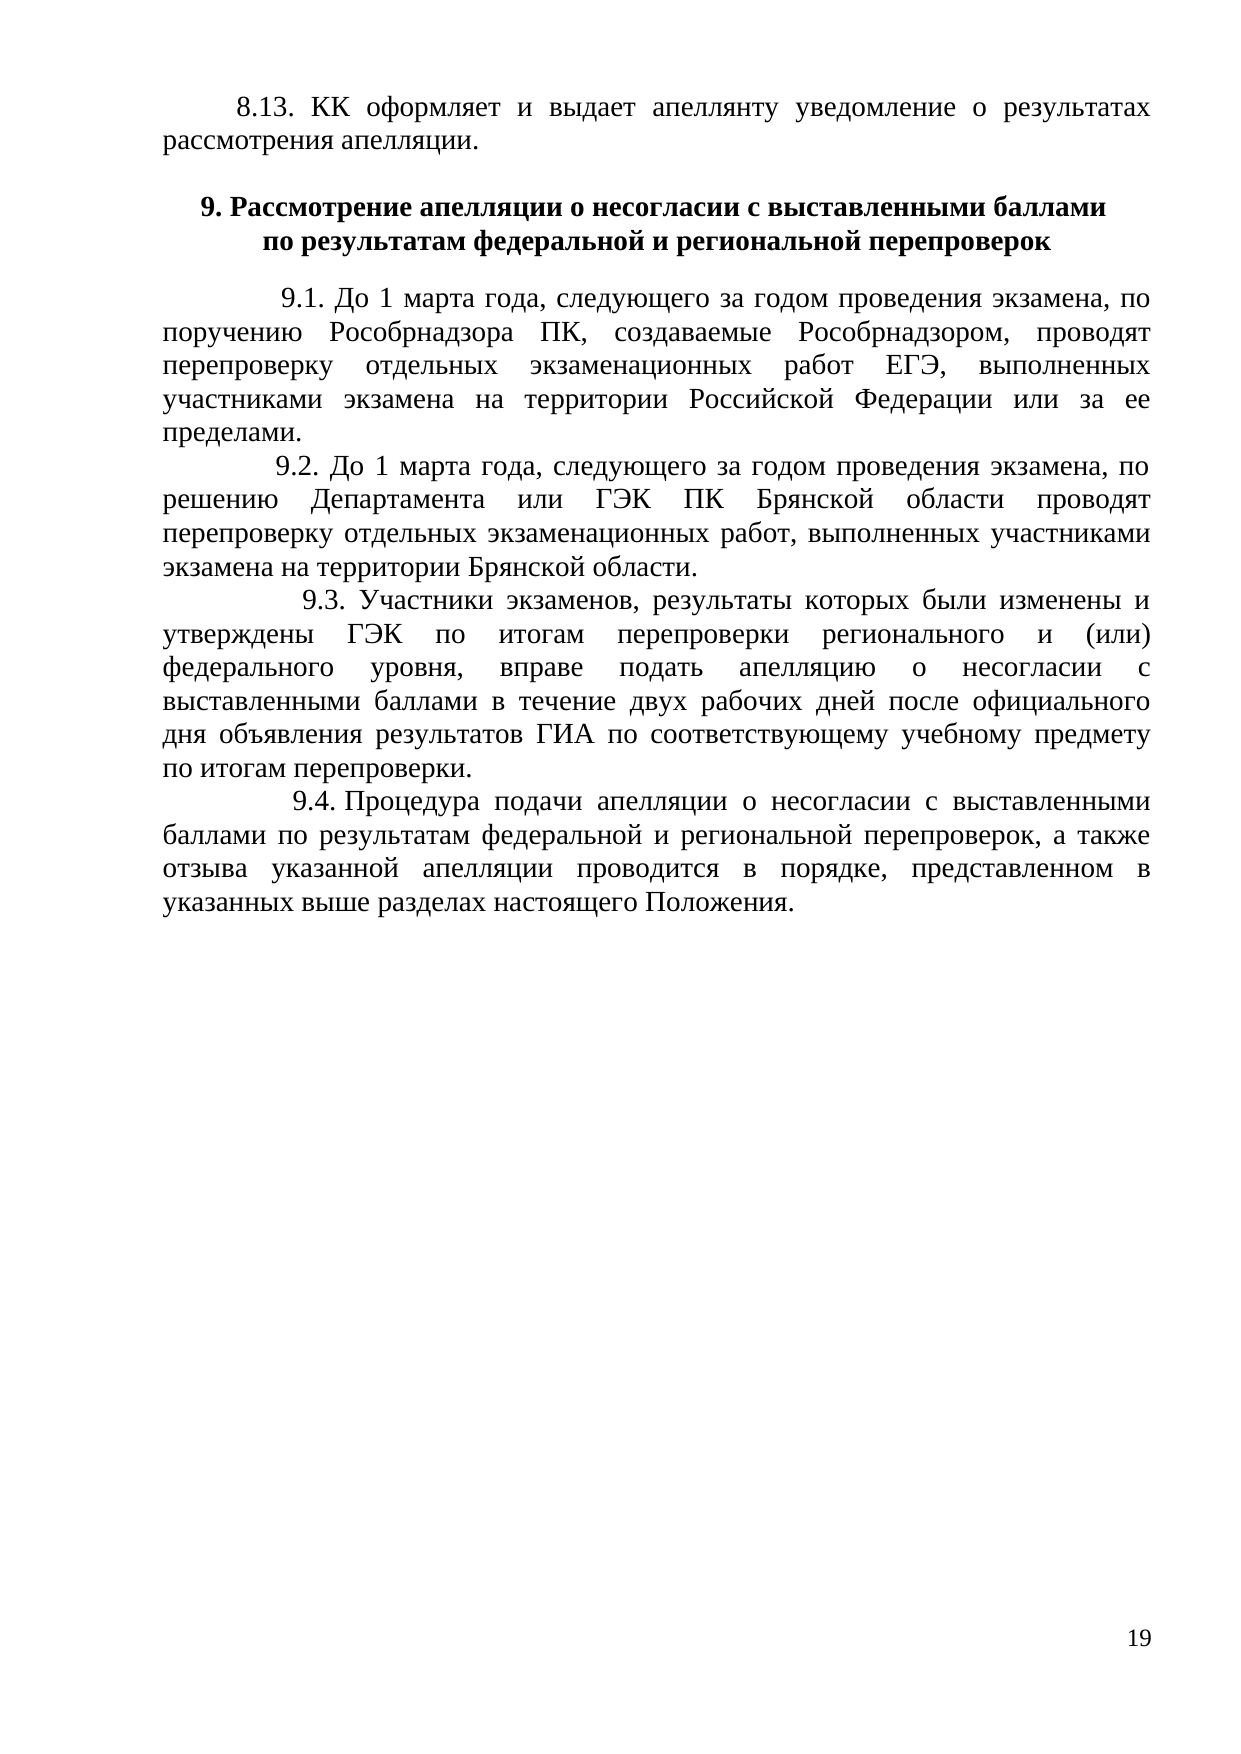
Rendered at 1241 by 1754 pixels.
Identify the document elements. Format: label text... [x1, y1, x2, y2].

subtitle 9.1. До 1 марта года, следующего за годом проведения экзамена, по поручению Рособрнадзора ПК, создаваемые Рособрнадзором, проводят перепроверку отдельных экзаменационных работ ЕГЭ, выполненных участниками экзамена на территории Российской Федерации или за ее пределами. [162, 280, 1152, 448]
subtitle 9.3. Участники экзаменов, результаты которых были изменены и утверждены ГЭК по итогам перепроверки регионального и (или) федерального уровня, вправе подать апелляцию о несогласии с выставленными баллами в течение двух рабочих дней после официального дня объявления результатов ГИА по соответствующему учебному предмету по итогам перепроверки. [162, 582, 1152, 783]
subtitle 9. Рассмотрение апелляции о несогласии с выставленными баллами по результатам федеральной и региональной перепроверок [162, 189, 1152, 256]
subtitle 9.2. До 1 марта года, следующего за годом проведения экзамена, по решению Департамента или ГЭК ПК Брянской области проводят перепроверку отдельных экзаменационных работ, выполненных участниками экзамена на территории Брянской области. [162, 448, 1152, 582]
text 8.13. КК оформляет и выдает апеллянту уведомление о результатах рассмотрения апелляции. [162, 89, 1152, 156]
subtitle 9.4. Процедура подачи апелляции о несогласии с выставленными баллами по результатам федеральной и региональной перепроверок, а также отзыва указанной апелляции проводится в порядке, представленном в указанных выше разделах настоящего Положения. [162, 783, 1152, 918]
